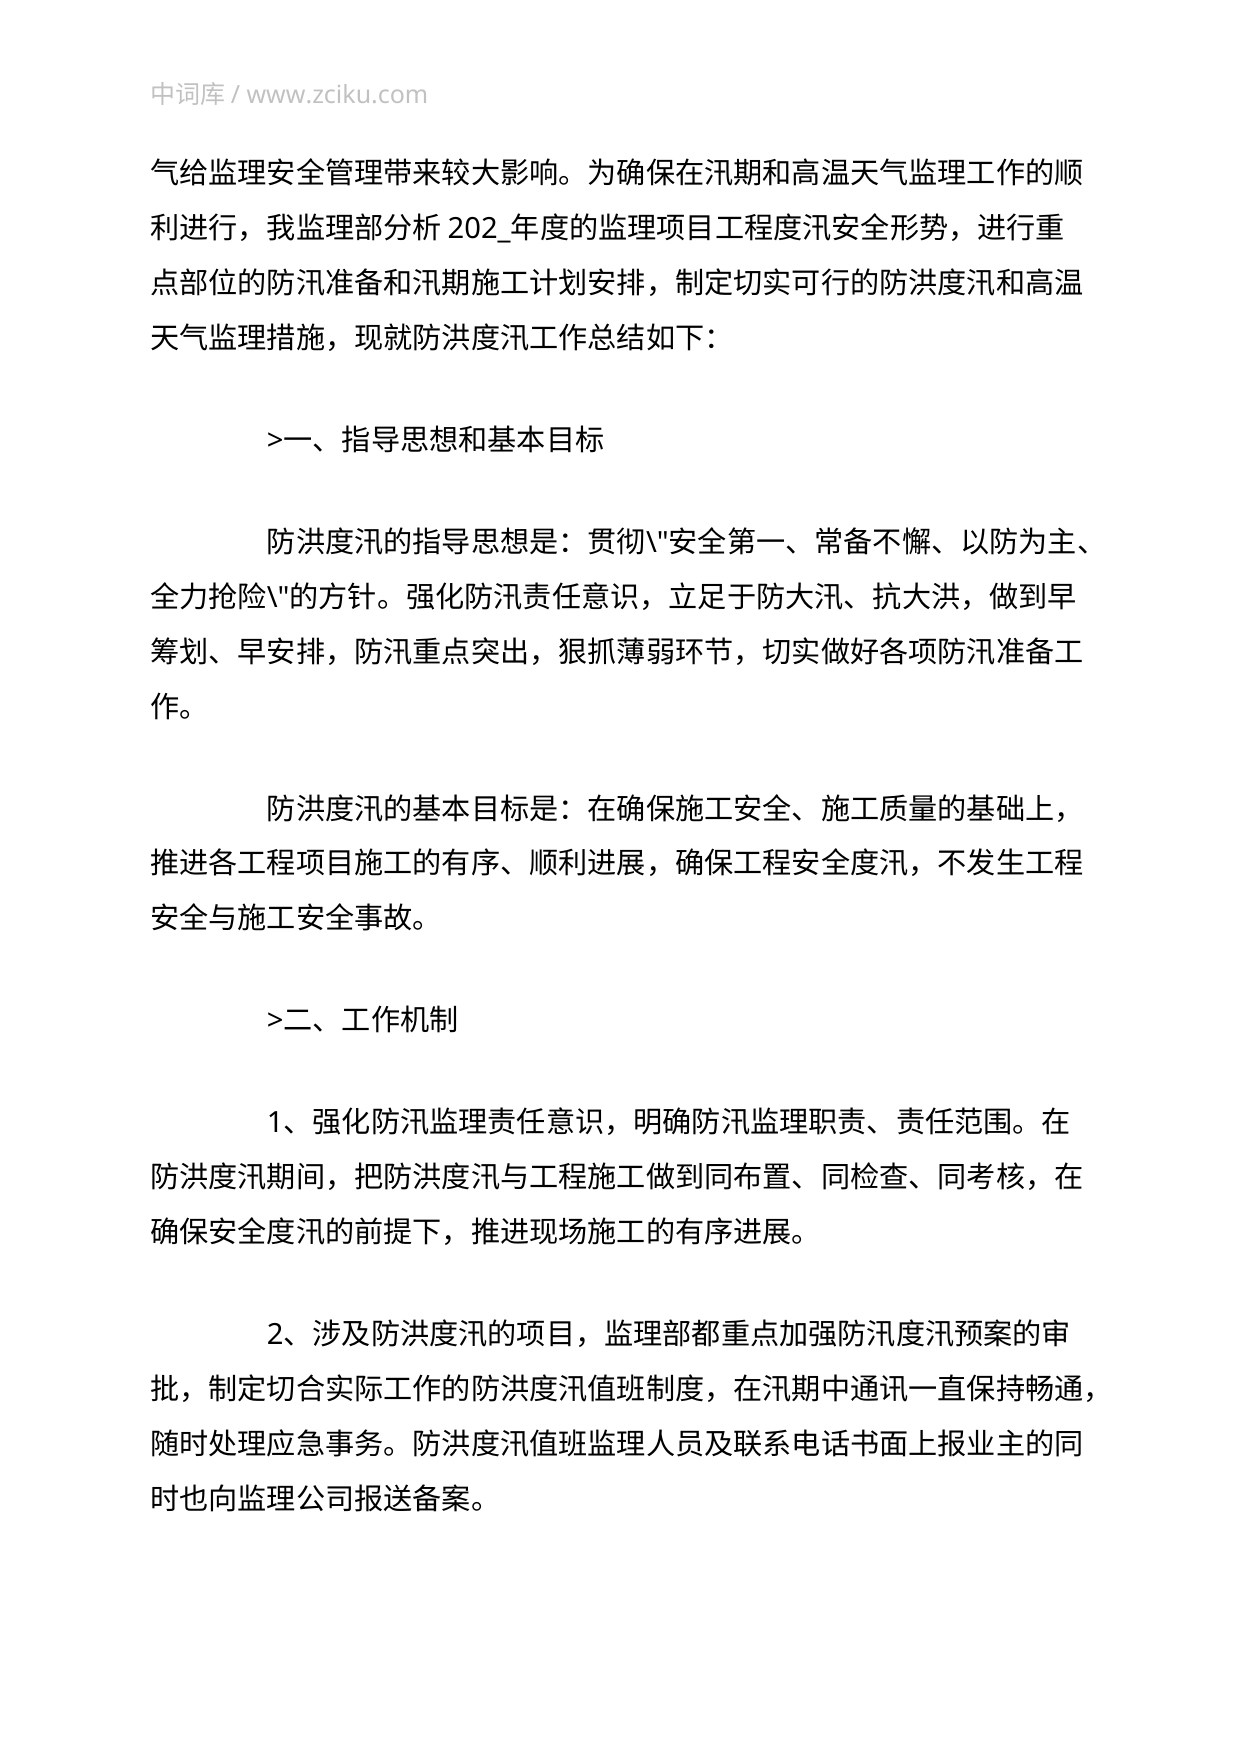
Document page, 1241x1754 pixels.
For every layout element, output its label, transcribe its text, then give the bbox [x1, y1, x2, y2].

text 1、强化防汛监理责任意识，明确防汛监理职责、责任范围。在防洪度汛期间，把防洪度汛与工程施工做到同布置、同检查、同考核，在确保安全度汛的前提下，推进现场施工的有序进展。 [150, 1099, 1090, 1251]
text >一、指导思想和基本目标 [150, 417, 1090, 459]
text 防洪度汛的指导思想是：贯彻\"安全第一、常备不懈、以防为主、全力抢险\"的方针。强化防汛责任意识，立足于防大汛、抗大洪，做到早筹划、早安排，防汛重点突出，狠抓薄弱环节，切实做好各项防汛准备工作。 [150, 518, 1090, 726]
text 2、涉及防洪度汛的项目，监理部都重点加强防汛度汛预案的审批，制定切合实际工作的防洪度汛值班制度，在汛期中通讯一直保持畅通，随时处理应急事务。防洪度汛值班监理人员及联系电话书面上报业主的同时也向监理公司报送备案。 [150, 1310, 1090, 1517]
text 防洪度汛的基本目标是：在确保施工安全、施工质量的基础上，推进各工程项目施工的有序、顺利进展，确保工程安全度汛，不发生工程安全与施工安全事故。 [150, 785, 1090, 937]
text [150, 150, 1090, 357]
text >二、工作机制 [150, 997, 1090, 1039]
